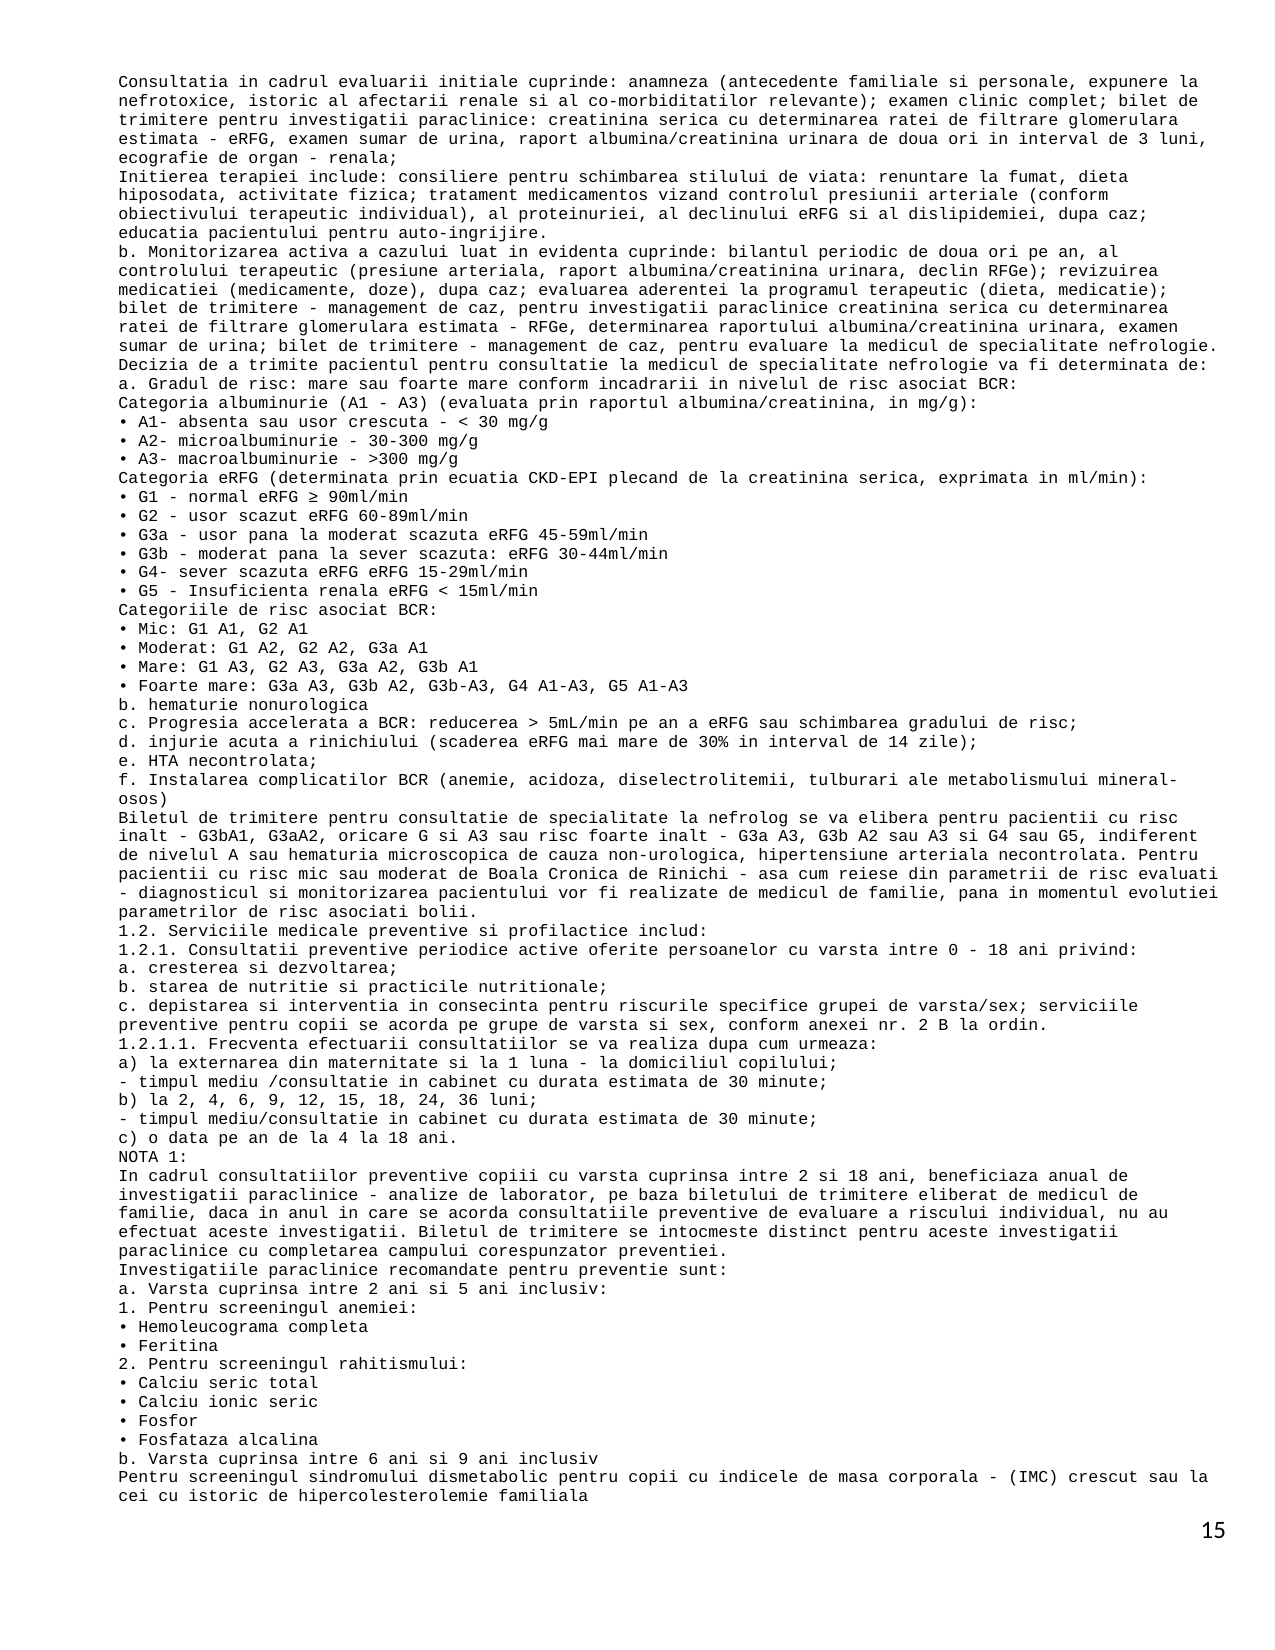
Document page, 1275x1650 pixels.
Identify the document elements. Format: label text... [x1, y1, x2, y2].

text Investigatiile paraclinice recomandate pentru preventie sunt: [118, 1262, 1226, 1281]
text • G1 - normal eRFG ≥ 90ml/min [118, 489, 1226, 507]
text • A2- microalbuminurie - 30-300 mg/g [118, 432, 1226, 451]
text - timpul mediu/consultatie in cabinet cu durata estimata de 30 minute; [118, 1111, 1226, 1130]
text • A3- macroalbuminurie - >300 mg/g [118, 451, 1226, 470]
text e. HTA necontrolata; [118, 753, 1226, 771]
text • A1- absenta sau usor crescuta - < 30 mg/g [118, 413, 1226, 432]
text Categoriile de risc asociat BCR: [118, 602, 1226, 621]
text 1.2.1. Consultatii preventive periodice active oferite persoanelor cu varsta intre 0 - 18 ani privind: [118, 941, 1226, 960]
text • G5 - Insuficienta renala eRFG < 15ml/min [118, 583, 1226, 602]
text Biletul de trimitere pentru consultatie de specialitate la nefrolog se va elibera pentru pacientii cu risc inalt - G3bA1, G3aA2, oricare G si A3 sau risc foarte inalt - G3a A3, G3b A2 sau A3 si G4 sau G5, indiferent de nivelul A sau hematuria microscopica de cauza non-urologica, hipertensiune arteriala necontrolata. Pentru pacientii cu risc mic sau moderat de Boala Cronica de Rinichi - asa cum reiese din parametrii de risc evaluati - diagnosticul si monitorizarea pacientului vor fi realizate de medicul de familie, pana in momentul evolutiei parametrilor de risc asociati bolii. [118, 809, 1226, 922]
text d. injurie acuta a rinichiului (scaderea eRFG mai mare de 30% in interval de 14 zile); [118, 734, 1226, 753]
text c. depistarea si interventia in consecinta pentru riscurile specifice grupei de varsta/sex; serviciile preventive pentru copii se acorda pe grupe de varsta si sex, conform anexei nr. 2 B la ordin. [118, 998, 1226, 1035]
text • Fosfataza alcalina [118, 1431, 1226, 1450]
text • Calciu ionic seric [118, 1394, 1226, 1412]
text 1.2. Serviciile medicale preventive si profilactice includ: [118, 922, 1226, 941]
text f. Instalarea complicatilor BCR (anemie, acidoza, diselectrolitemii, tulburari ale metabolismului mineral-osos) [118, 771, 1226, 809]
text Pentru screeningul sindromului dismetabolic pentru copii cu indicele de masa corporala - (IMC) crescut sau la cei cu istoric de hipercolesterolemie familiala [118, 1469, 1226, 1507]
text a. Gradul de risc: mare sau foarte mare conform incadrarii in nivelul de risc asociat BCR: [118, 376, 1226, 394]
text • G3a - usor pana la moderat scazuta eRFG 45-59ml/min [118, 526, 1226, 545]
text • Feritina [118, 1337, 1226, 1356]
text • Mic: G1 A1, G2 A1 [118, 621, 1226, 639]
text b. hematurie nonurologica [118, 696, 1226, 715]
text Categoria albuminurie (A1 - A3) (evaluata prin raportul albumina/creatinina, in mg/g): [118, 394, 1226, 413]
text a. cresterea si dezvoltarea; [118, 960, 1226, 979]
text 2. Pentru screeningul rahitismului: [118, 1356, 1226, 1375]
text a. Varsta cuprinsa intre 2 ani si 5 ani inclusiv: [118, 1281, 1226, 1299]
text b) la 2, 4, 6, 9, 12, 15, 18, 24, 36 luni; [118, 1092, 1226, 1111]
text 1. Pentru screeningul anemiei: [118, 1299, 1226, 1318]
text • Moderat: G1 A2, G2 A2, G3a A1 [118, 639, 1226, 658]
text c. Progresia accelerata a BCR: reducerea > 5mL/min pe an a eRFG sau schimbarea gradului de risc; [118, 715, 1226, 734]
text • Calciu seric total [118, 1375, 1226, 1394]
text b. starea de nutritie si practicile nutritionale; [118, 979, 1226, 998]
text Consultatia in cadrul evaluarii initiale cuprinde: anamneza (antecedente familiale si personale, expunere la nefrotoxice, istoric al afectarii renale si al co-morbiditatilor relevante); examen clinic complet; bilet de trimitere pentru investigatii paraclinice: creatinina serica cu determinarea ratei de filtrare glomerulara estimata - eRFG, examen sumar de urina, raport albumina/creatinina urinara de doua ori in interval de 3 luni, ecografie de organ - renala; [118, 74, 1226, 168]
text b. Monitorizarea activa a cazului luat in evidenta cuprinde: bilantul periodic de doua ori pe an, al controlului terapeutic (presiune arteriala, raport albumina/creatinina urinara, declin RFGe); revizuirea medicatiei (medicamente, doze), dupa caz; evaluarea aderentei la programul terapeutic (dieta, medicatie); bilet de trimitere - management de caz, pentru investigatii paraclinice creatinina serica cu determinarea ratei de filtrare glomerulara estimata - RFGe, determinarea raportului albumina/creatinina urinara, examen sumar de urina; bilet de trimitere - management de caz, pentru evaluare la medicul de specialitate nefrologie. Decizia de a trimite pacientul pentru consultatie la medicul de specialitate nefrologie va fi determinata de: [118, 243, 1226, 376]
text • G3b - moderat pana la sever scazuta: eRFG 30-44ml/min [118, 545, 1226, 564]
text • G4- sever scazuta eRFG eRFG 15-29ml/min [118, 564, 1226, 583]
text • Fosfor [118, 1412, 1226, 1431]
text • Hemoleucograma completa [118, 1318, 1226, 1337]
text NOTA 1: [118, 1148, 1226, 1167]
text • G2 - usor scazut eRFG 60-89ml/min [118, 507, 1226, 526]
text • Mare: G1 A3, G2 A3, G3a A2, G3b A1 [118, 658, 1226, 677]
text Initierea terapiei include: consiliere pentru schimbarea stilului de viata: renuntare la fumat, dieta hiposodata, activitate fizica; tratament medicamentos vizand controlul presiunii arteriale (conform obiectivului terapeutic individual), al proteinuriei, al declinului eRFG si al dislipidemiei, dupa caz; educatia pacientului pentru auto-ingrijire. [118, 168, 1226, 243]
text In cadrul consultatiilor preventive copiii cu varsta cuprinsa intre 2 si 18 ani, beneficiaza anual de investigatii paraclinice - analize de laborator, pe baza biletului de trimitere eliberat de medicul de familie, daca in anul in care se acorda consultatiile preventive de evaluare a riscului individual, nu au efectuat aceste investigatii. Biletul de trimitere se intocmeste distinct pentru aceste investigatii paraclinice cu completarea campului corespunzator preventiei. [118, 1167, 1226, 1262]
text b. Varsta cuprinsa intre 6 ani si 9 ani inclusiv [118, 1450, 1226, 1469]
text - timpul mediu /consultatie in cabinet cu durata estimata de 30 minute; [118, 1073, 1226, 1092]
text c) o data pe an de la 4 la 18 ani. [118, 1130, 1226, 1148]
text 1.2.1.1. Frecventa efectuarii consultatiilor se va realiza dupa cum urmeaza: [118, 1035, 1226, 1054]
text • Foarte mare: G3a A3, G3b A2, G3b-A3, G4 A1-A3, G5 A1-A3 [118, 677, 1226, 696]
text a) la externarea din maternitate si la 1 luna - la domiciliul copilului; [118, 1054, 1226, 1073]
text Categoria eRFG (determinata prin ecuatia CKD-EPI plecand de la creatinina serica, exprimata in ml/min): [118, 470, 1226, 489]
